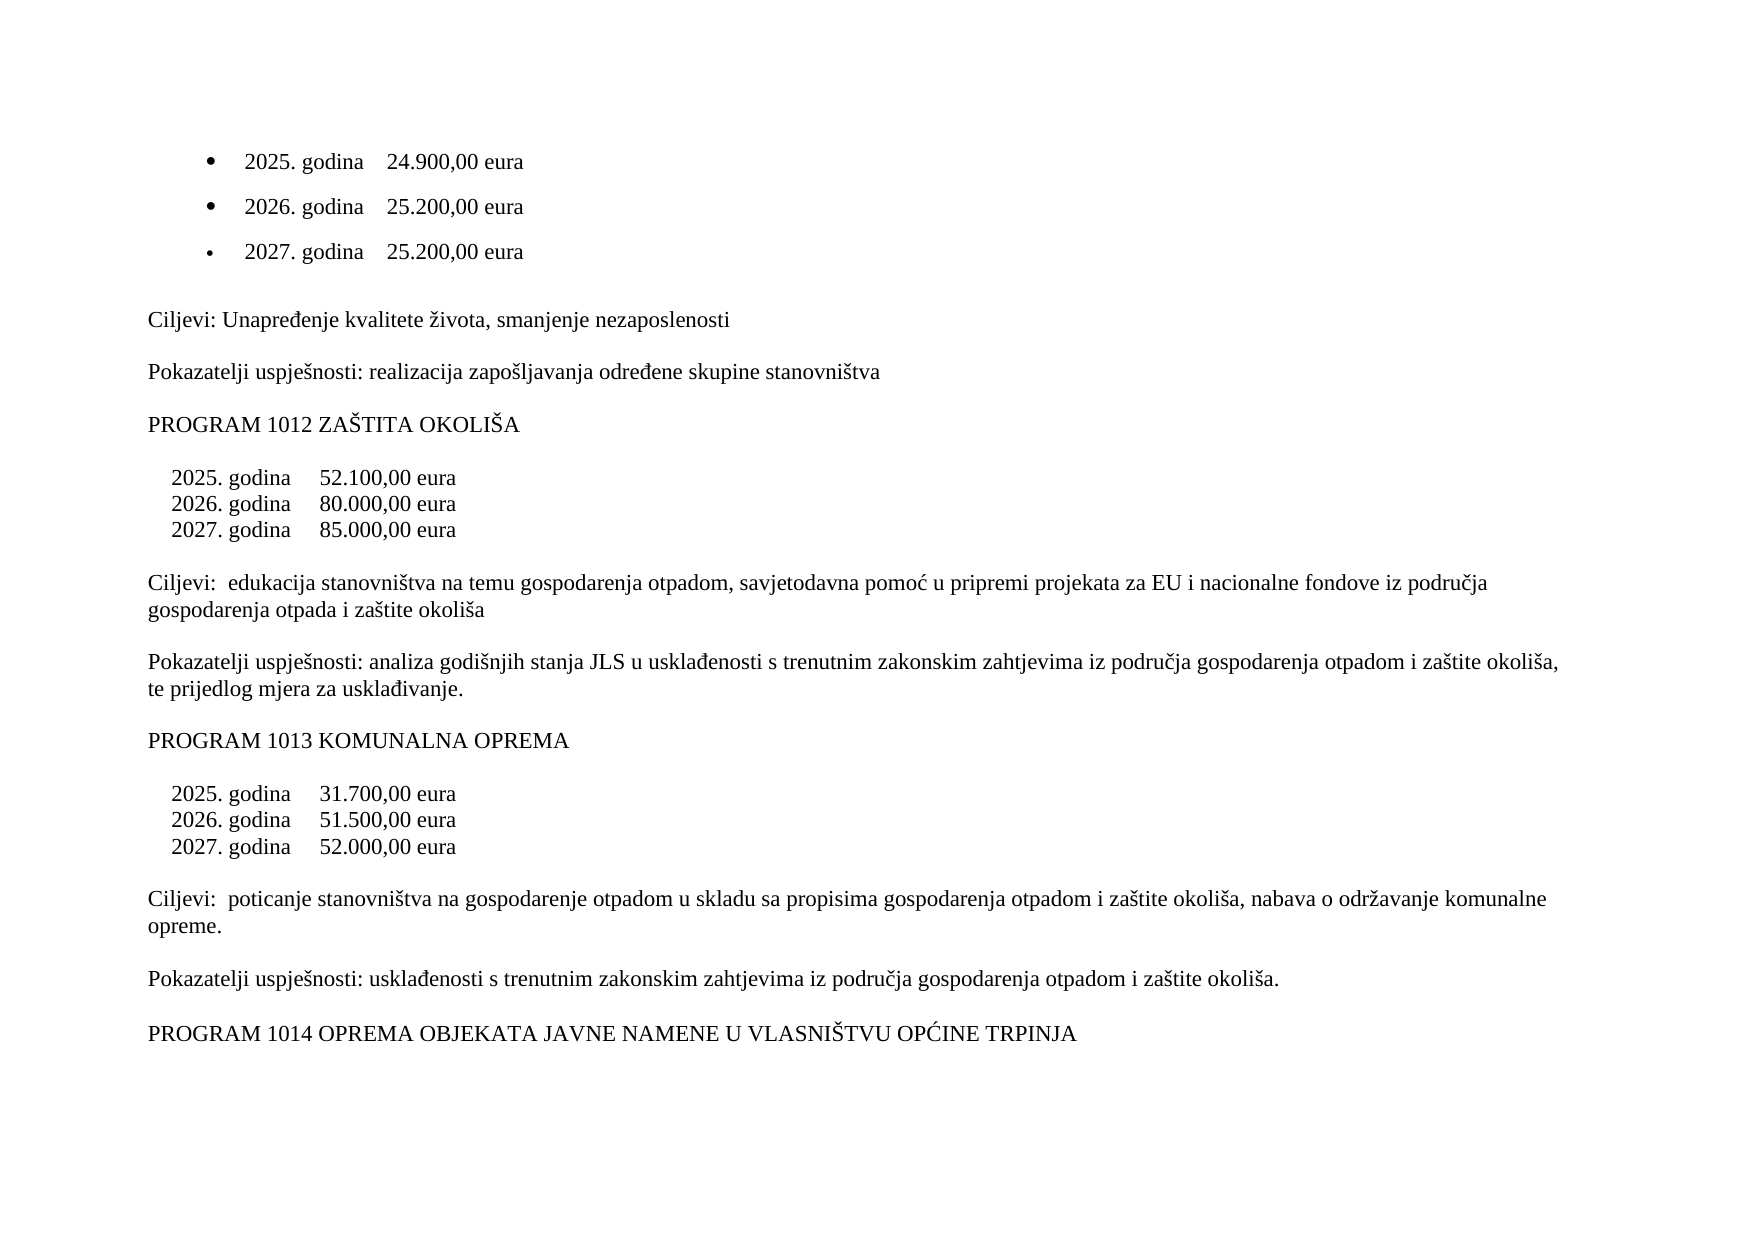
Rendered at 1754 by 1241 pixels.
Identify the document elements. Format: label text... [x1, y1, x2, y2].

text Ciljevi: poticanje stanovništva na gospodarenje otpadom u skladu sa propisima gospodarenja otpadom i zaštite okoliša, nabava o održavanje komunalne opreme. [148, 886, 1606, 938]
text Ciljevi: edukacija stanovništva na temu gospodarenja otpadom, savjetodavna pomoć u pripremi projekata za EU i nacionalne fondove iz područja [148, 569, 1606, 596]
text Pokazatelji uspješnosti: usklađenosti s trenutnim zakonskim zahtjevima iz područja gospodarenja otpadom i zaštite okoliša. [148, 964, 1606, 991]
text  2025. godina 52.100,00 eura [148, 464, 1606, 490]
text PROGRAM 1014 OPREMA OBJEKATA JAVNE NAMENE U VLASNIŠTVU OPĆINE TRPINJA [148, 1020, 1606, 1046]
text Pokazatelji uspješnosti: analiza godišnjih stanja JLS u usklađenosti s trenutnim zakonskim zahtjevima iz područja gospodarenja otpadom i zaštite okoliša, [148, 648, 1606, 675]
list 2026. godina 25.200,00 eura [207, 193, 1606, 219]
text  2026. godina 51.500,00 eura [148, 806, 1606, 833]
list 2025. godina 24.900,00 eura [207, 148, 1606, 174]
text  2027. godina 85.000,00 eura [148, 517, 1606, 543]
list 2027. godina 25.200,00 eura [207, 238, 1606, 264]
text PROGRAM 1013 KOMUNALNA OPREMA [148, 727, 1606, 754]
text  2026. godina 80.000,00 eura [148, 490, 1606, 517]
text  2027. godina 52.000,00 eura [148, 833, 1606, 859]
text Pokazatelji uspješnosti: realizacija zapošljavanja određene skupine stanovništva [148, 358, 1606, 385]
text te prijedlog mjera za usklađivanje. [148, 675, 1606, 701]
text PROGRAM 1012 ZAŠTITA OKOLIŠA [148, 411, 1606, 437]
text  2025. godina 31.700,00 eura [148, 780, 1606, 806]
text gospodarenja otpada i zaštite okoliša [148, 596, 1606, 622]
text Ciljevi: Unapređenje kvalitete života, smanjenje nezaposlenosti [148, 306, 1606, 332]
